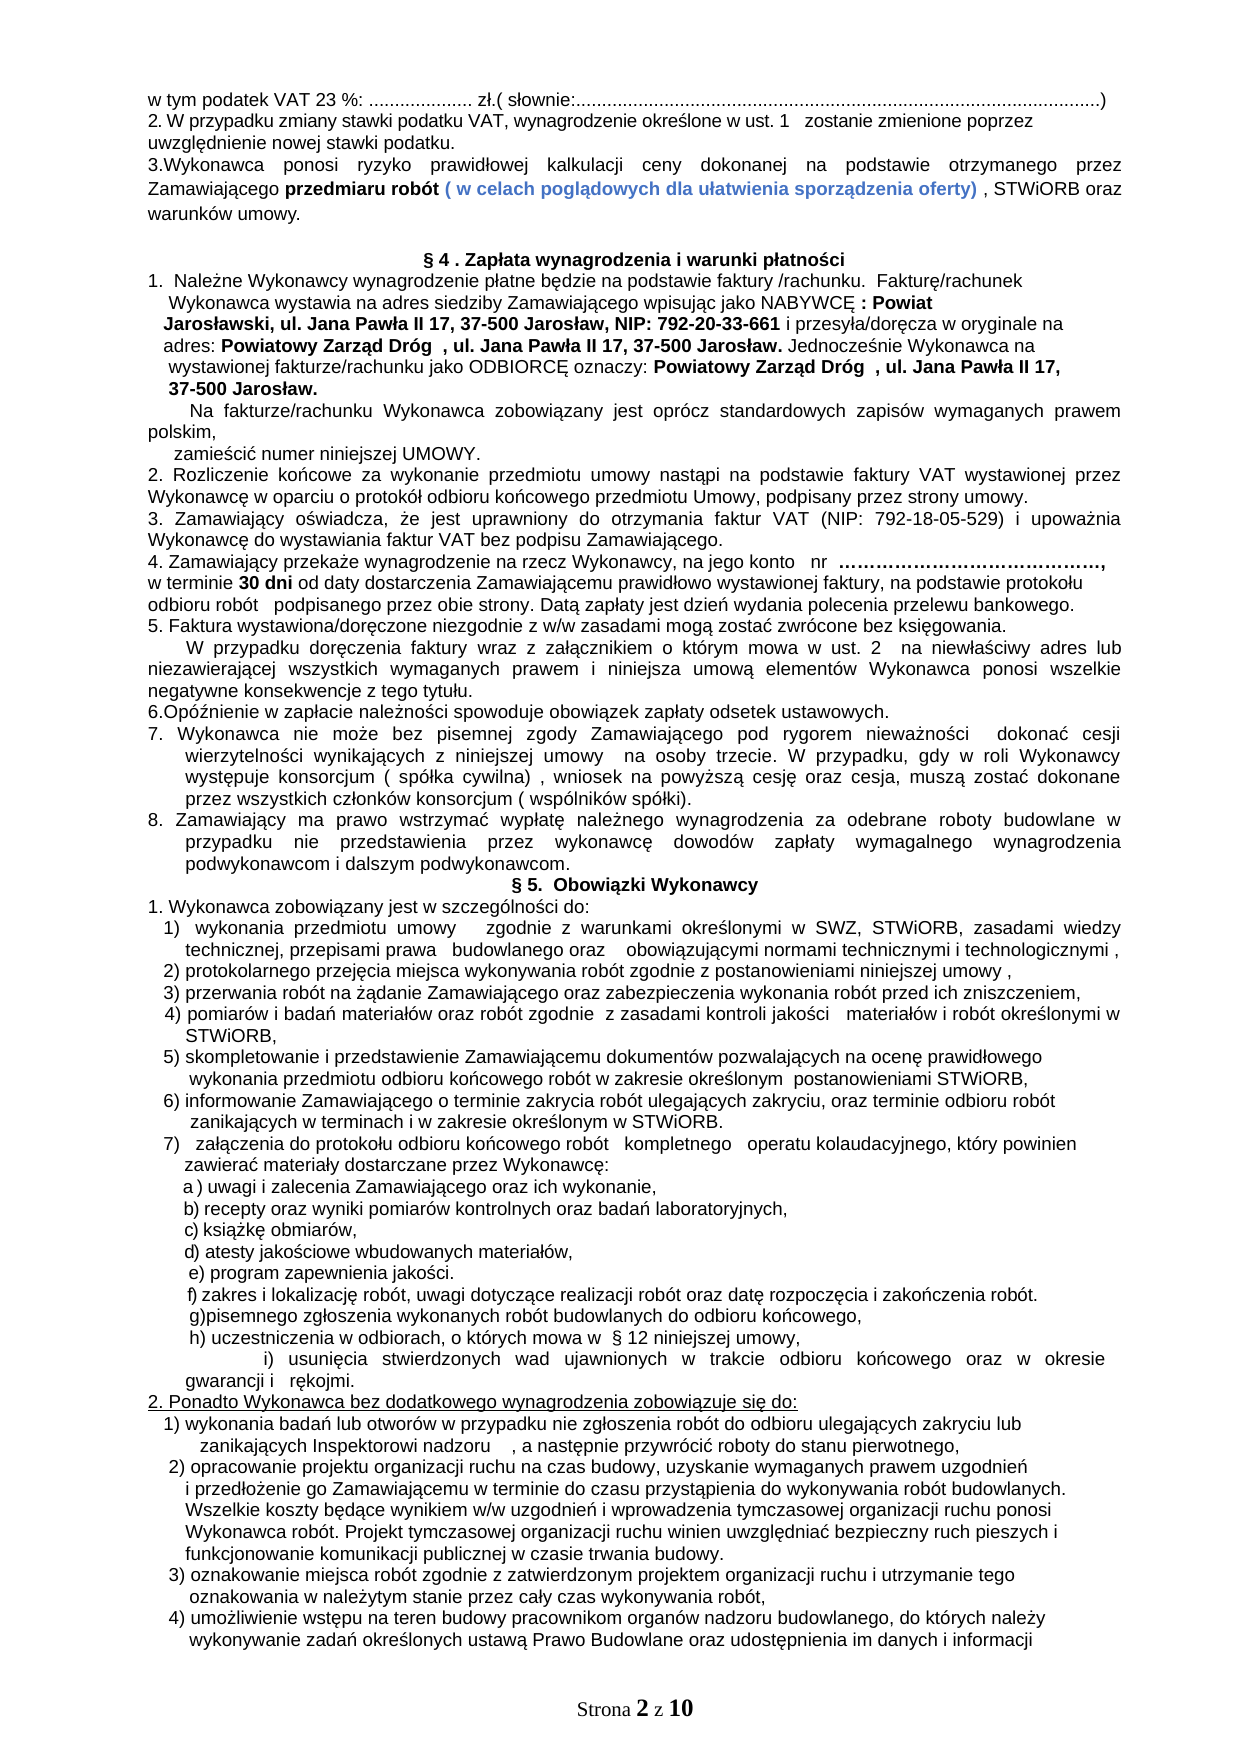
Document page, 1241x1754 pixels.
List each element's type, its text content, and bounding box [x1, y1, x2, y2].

text Wszelkie koszty będące wynikiem w/w uzgodnień i wprowadzenia tymczasowej organizacji ruchu ponosi [185, 1499, 1122, 1521]
text 3) oznakowanie miejsca robót zgodnie z zatwierdzonym projektem organizacji ruchu i utrzymanie tego [148, 1564, 1122, 1585]
text adres: Powiatowy Zarząd Dróg , ul. Jana Pawła II 17, 37-500 Jarosław. Jednocześnie Wykonawca na [148, 335, 1122, 356]
text 37-500 Jarosław. [148, 378, 1122, 399]
text zamieścić numer niniejszej UMOWY. [148, 443, 1122, 464]
text W przypadku doręczenia faktury wraz z załącznikiem o którym mowa w ust. 2 na niewłaściwy adres lub niezawierającej wszystkich wymaganych prawem i niniejsza umową elementów Wykonawca ponosi wszelkie negatywne konsekwencje z tego tytułu. [148, 637, 1122, 701]
text wykonywanie zadań określonych ustawą Prawo Budowlane oraz udostępnienia im danych i informacji [148, 1628, 1122, 1650]
text 1) wykonania badań lub otworów w przypadku nie zgłoszenia robót do odbioru ulegających zakryciu lub [148, 1413, 1122, 1434]
text a ) uwagi i zalecenia Zamawiającego oraz ich wykonanie, [148, 1176, 1122, 1197]
text zawierać materiały dostarczane przez Wykonawcę: [148, 1154, 1122, 1176]
text 6) informowanie Zamawiającego o terminie zakrycia robót ulegających zakryciu, oraz terminie odbioru robót [148, 1089, 1122, 1111]
text 2) opracowanie projektu organizacji ruchu na czas budowy, uzyskanie wymaganych prawem uzgodnień [148, 1456, 1122, 1478]
text 3.Wykonawca ponosi ryzyko prawidłowej kalkulacji ceny dokonanej na podstawie otrzymanego przez Zamawiającego przedmiaru robót ( w celach poglądowych dla ułatwienia sporządzenia oferty) , STWiORB oraz warunków umowy. [148, 153, 1122, 224]
text b) recepty oraz wyniki pomiarów kontrolnych oraz badań laboratoryjnych, [148, 1197, 1122, 1219]
text Wykonawca wystawia na adres siedziby Zamawiającego wpisując jako NABYWCĘ : Powiat [148, 292, 1122, 313]
text 5) skompletowanie i przedstawienie Zamawiającemu dokumentów pozwalających na ocenę prawidłowego [148, 1046, 1122, 1068]
text zanikających Inspektorowi nadzoru , a następnie przywrócić roboty do stanu pierwotnego, [148, 1434, 1122, 1456]
text g)pisemnego zgłoszenia wykonanych robót budowlanych do odbioru końcowego, [148, 1305, 1122, 1327]
text 2. Ponadto Wykonawca bez dodatkowego wynagrodzenia zobowiązuje się do: [148, 1391, 1122, 1413]
text 2. W przypadku zmiany stawki podatku VAT, wynagrodzenie określone w ust. 1 zostanie zmienione poprzez uwzględnienie nowej stawki podatku. [148, 110, 1122, 153]
text e) program zapewnienia jakości. [148, 1262, 1122, 1283]
text funkcjonowanie komunikacji publicznej w czasie trwania budowy. [185, 1542, 1122, 1564]
text wykonania przedmiotu odbioru końcowego robót w zakresie określonym postanowieniami STWiORB, [148, 1068, 1122, 1089]
text i przedłożenie go Zamawiającemu w terminie do czasu przystąpienia do wykonywania robót budowlanych. [185, 1478, 1122, 1499]
text Jarosławski, ul. Jana Pawła II 17, 37-500 Jarosław, NIP: 792-20-33-661 i przesyła/doręcza w oryginale na [148, 313, 1122, 335]
text 8. Zamawiający ma prawo wstrzymać wypłatę należnego wynagrodzenia za odebrane roboty budowlane w przypadku nie przedstawienia przez wykonawcę dowodów zapłaty wymagalnego wynagrodzenia podwykonawcom i dalszym podwykonawcom. [148, 809, 1122, 874]
text 3. Zamawiający oświadcza, że jest uprawniony do otrzymania faktur VAT (NIP: 792-18-05-529) i upoważnia Wykonawcę do wystawiania faktur VAT bez podpisu Zamawiającego. [148, 507, 1122, 550]
text Na fakturze/rachunku Wykonawca zobowiązany jest oprócz standardowych zapisów wymaganych prawem polskim, [148, 399, 1122, 443]
text 6.Opóźnienie w zapłacie należności spowoduje obowiązek zapłaty odsetek ustawowych. [148, 701, 1122, 723]
text 1. Należne Wykonawcy wynagrodzenie płatne będzie na podstawie faktury /rachunku. Fakturę/rachunek [148, 270, 1122, 292]
text 3) przerwania robót na żądanie Zamawiającego oraz zabezpieczenia wykonania robót przed ich zniszczeniem, [148, 982, 1122, 1003]
text 1. Wykonawca zobowiązany jest w szczególności do: [148, 895, 1122, 917]
text 7. Wykonawca nie może bez pisemnej zgody Zamawiającego pod rygorem nieważności dokonać cesji wierzytelności wynikających z niniejszej umowy na osoby trzecie. W przypadku, gdy w roli Wykonawcy występuje konsorcjum ( spółka cywilna) , wniosek na powyższą cesję oraz cesja, muszą zostać dokonane przez wszystkich członków konsorcjum ( wspólników spółki). [148, 723, 1122, 809]
text § 4 . Zapłata wynagrodzenia i warunki płatności [149, 248, 1119, 270]
text wystawionej fakturze/rachunku jako ODBIORCĘ oznaczy: Powiatowy Zarząd Dróg , ul. Jana Pawła II 17, [148, 356, 1122, 378]
text w tym podatek VAT 23 %: .................... zł.( słownie:.....................................................................................................) [148, 89, 1122, 110]
text § 5. Obowiązki Wykonawcy [148, 874, 1122, 895]
text 4. Zamawiający przekaże wynagrodzenie na rzecz Wykonawcy, na jego konto nr ……………………………………, w terminie 30 dni od daty dostarczenia Zamawiającemu prawidłowo wystawionej faktury, na podstawie protokołu odbioru robót podpisanego przez obie strony. Datą zapłaty jest dzień wydania polecenia przelewu bankowego. [148, 550, 1122, 615]
text 7) załączenia do protokołu odbioru końcowego robót kompletnego operatu kolaudacyjnego, który powinien [148, 1133, 1122, 1154]
text 2. Rozliczenie końcowe za wykonanie przedmiotu umowy nastąpi na podstawie faktury VAT wystawionej przez Wykonawcę w oparciu o protokół odbioru końcowego przedmiotu Umowy, podpisany przez strony umowy. [148, 464, 1122, 507]
text 2) protokolarnego przejęcia miejsca wykonywania robót zgodnie z postanowieniami niniejszej umowy , [148, 960, 1122, 982]
text 4) umożliwienie wstępu na teren budowy pracownikom organów nadzoru budowlanego, do których należy [148, 1607, 1122, 1628]
text oznakowania w należytym stanie przez cały czas wykonywania robót, [148, 1585, 1122, 1607]
text h) uczestniczenia w odbiorach, o których mowa w § 12 niniejszej umowy, [148, 1327, 1122, 1348]
text f) zakres i lokalizację robót, uwagi dotyczące realizacji robót oraz datę rozpoczęcia i zakończenia robót. [148, 1283, 1122, 1305]
text Wykonawca robót. Projekt tymczasowej organizacji ruchu winien uwzględniać bezpieczny ruch pieszych i [185, 1521, 1122, 1542]
text d) atesty jakościowe wbudowanych materiałów, [148, 1240, 1122, 1262]
text 1) wykonania przedmiotu umowy zgodnie z warunkami określonymi w SWZ, STWiORB, zasadami wiedzy technicznej, przepisami prawa budowlanego oraz obowiązującymi normami technicznymi i technologicznymi , [148, 917, 1122, 960]
text i) usunięcia stwierdzonych wad ujawnionych w trakcie odbioru końcowego oraz w okresie gwarancji i rękojmi. [148, 1348, 1122, 1391]
text 4) pomiarów i badań materiałów oraz robót zgodnie z zasadami kontroli jakości materiałów i robót określonymi w STWiORB, [148, 1003, 1122, 1046]
text 5. Faktura wystawiona/doręczone niezgodnie z w/w zasadami mogą zostać zwrócone bez księgowania. [148, 615, 1122, 637]
text c) książkę obmiarów, [148, 1219, 1122, 1240]
text zanikających w terminach i w zakresie określonym w STWiORB. [148, 1111, 1122, 1133]
